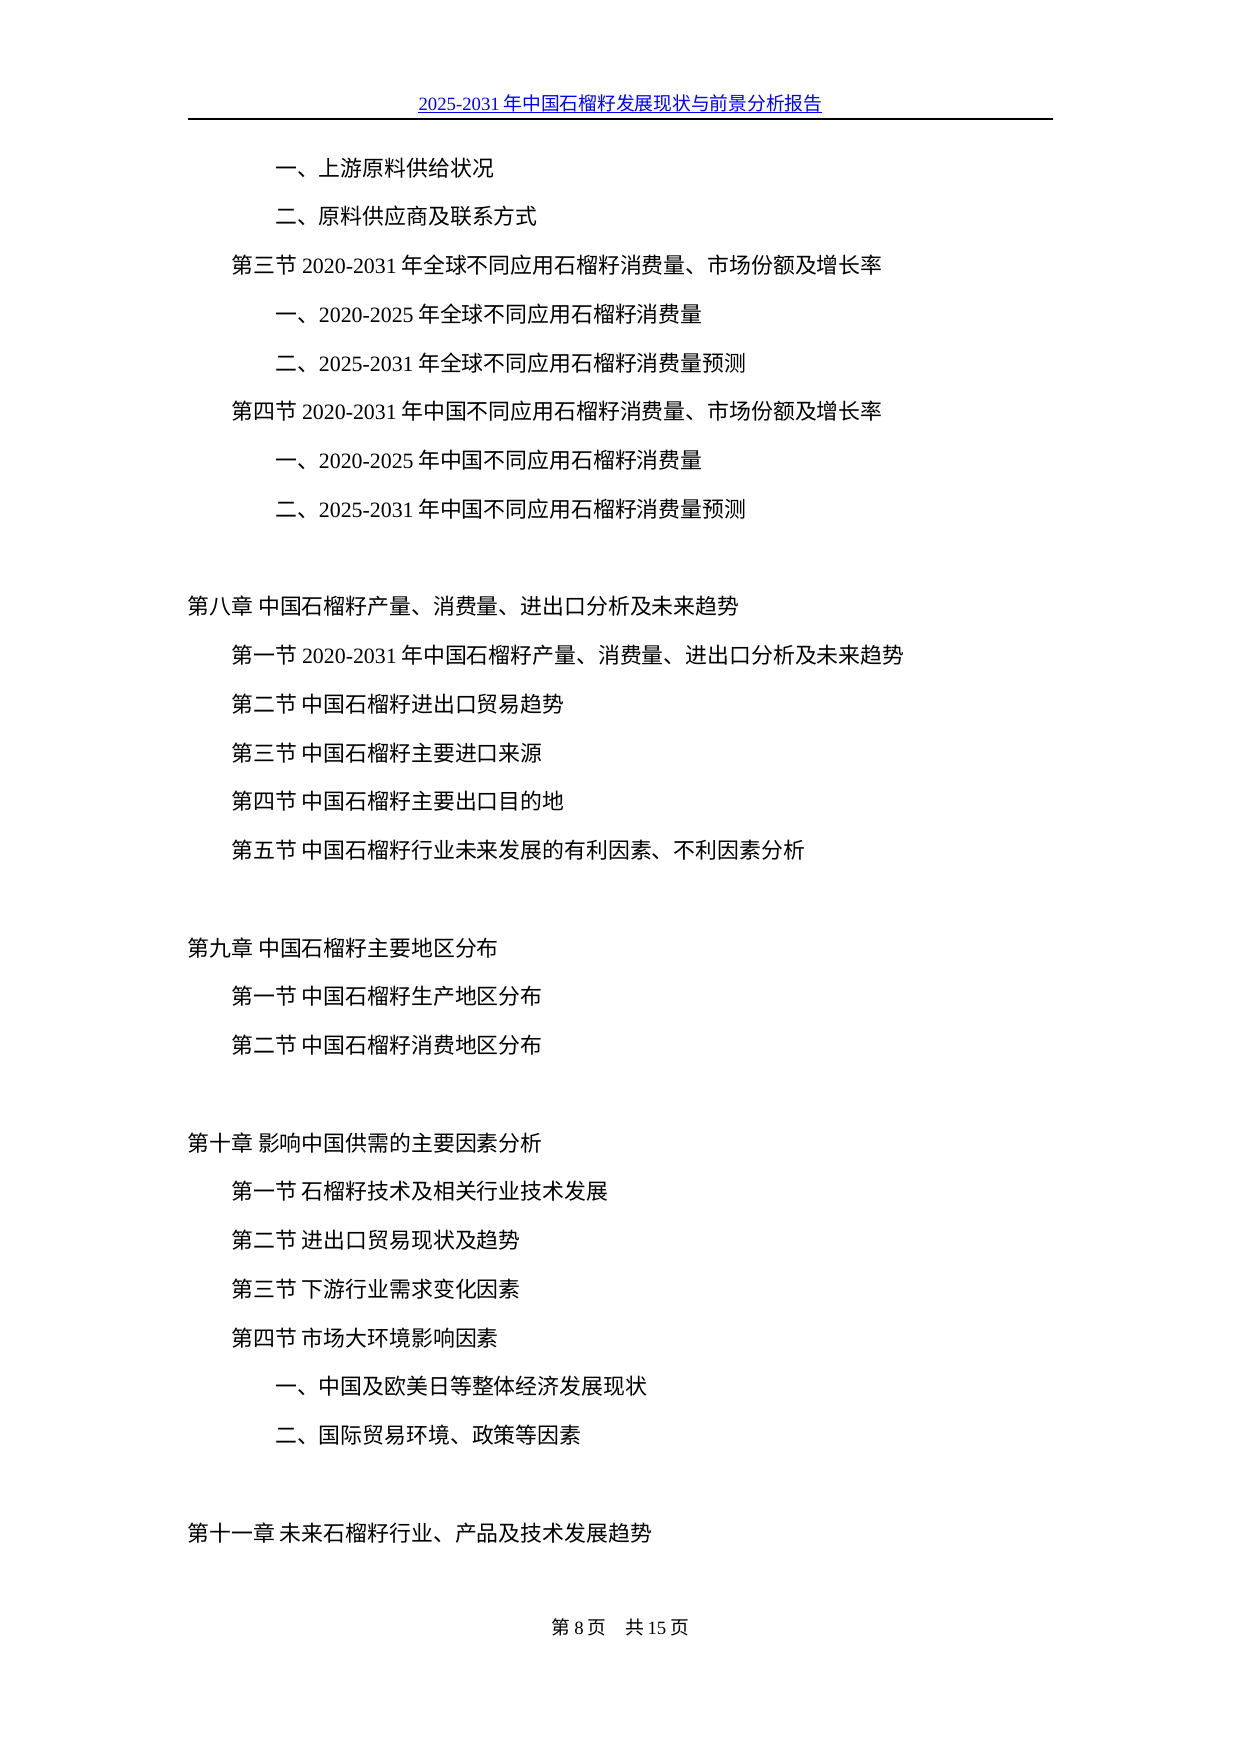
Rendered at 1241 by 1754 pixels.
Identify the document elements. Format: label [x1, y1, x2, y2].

text [187, 150, 1053, 1548]
